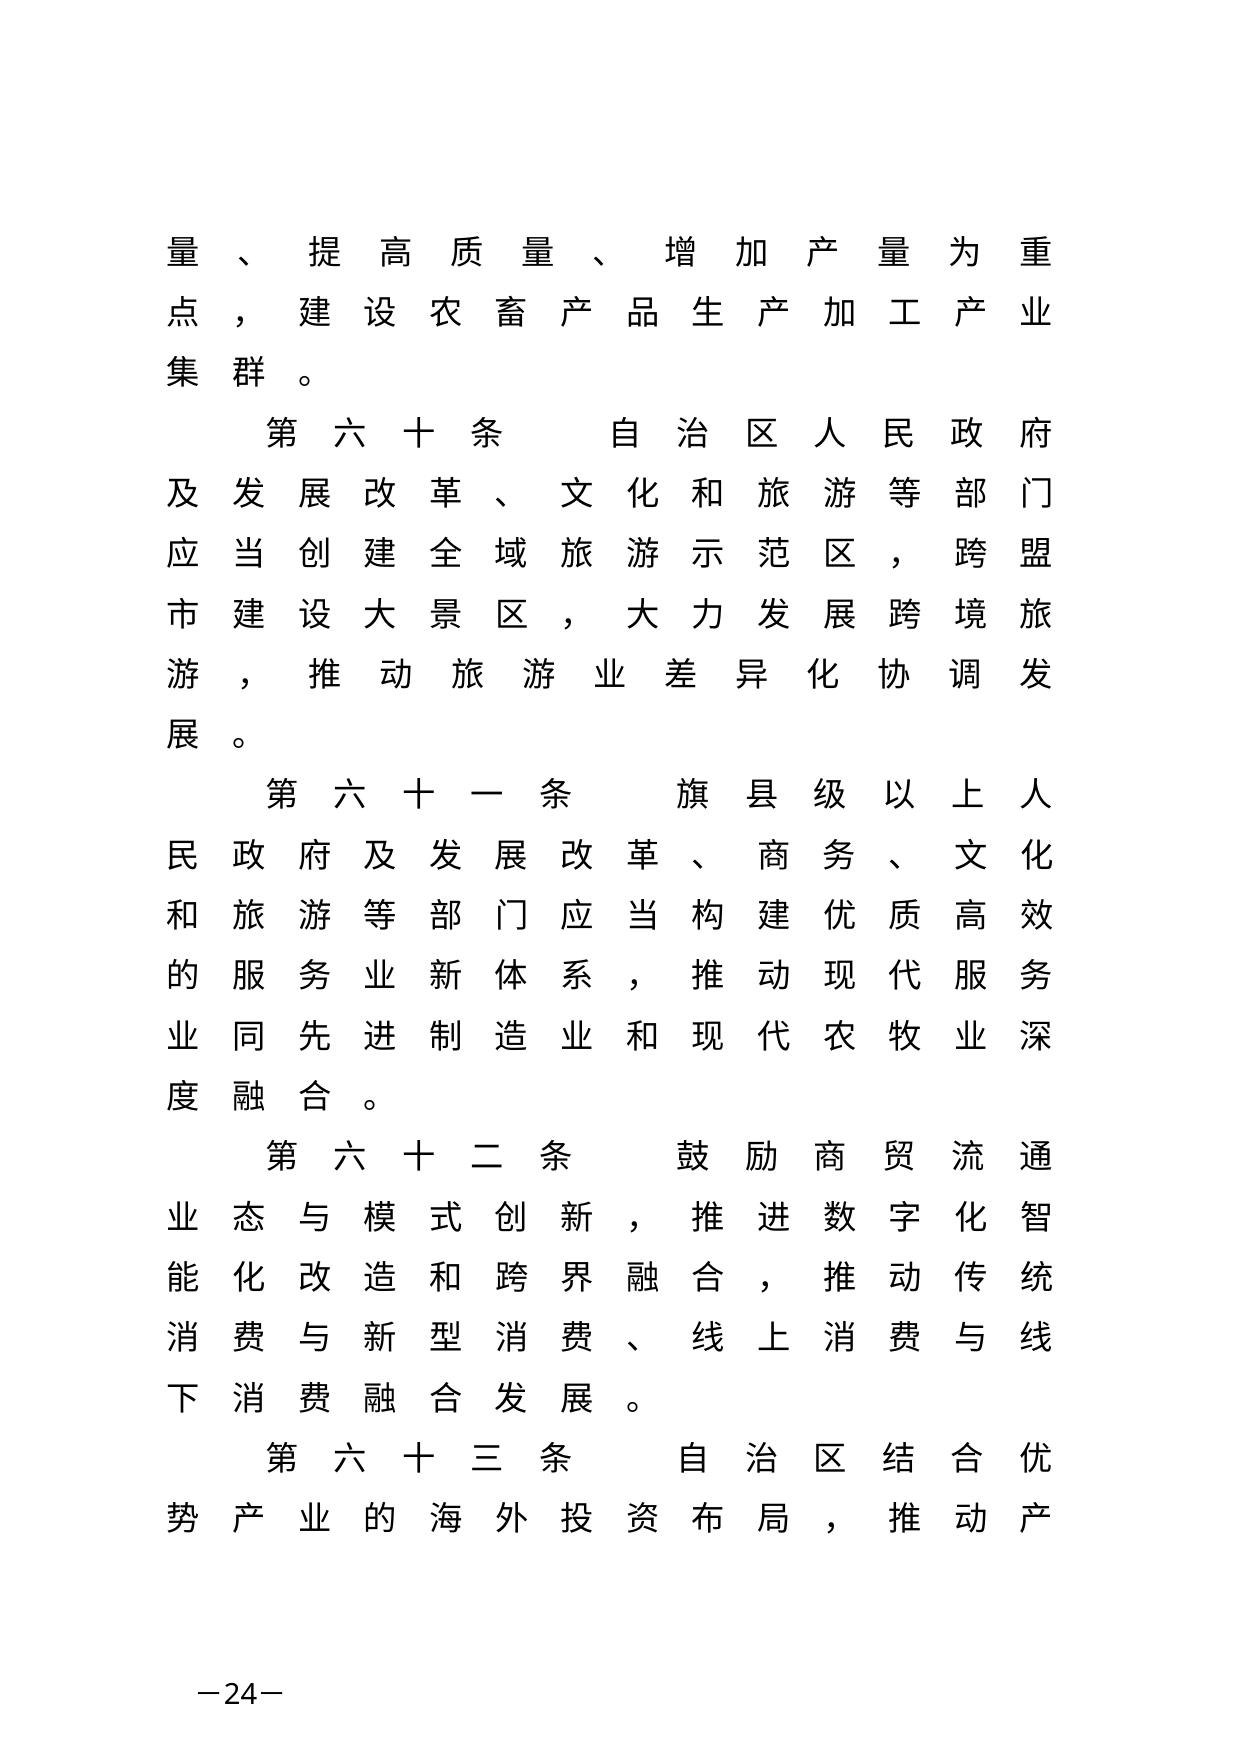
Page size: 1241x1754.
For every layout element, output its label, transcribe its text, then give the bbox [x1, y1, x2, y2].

text 第六十条 自治区人民政府及发展改革、文化和旅游等部门应当创建全域旅游示范区，跨盟市建设大景区，大力发展跨境旅游，推动旅游业差异化协调发展。 [167, 400, 1085, 762]
text 第六十二条 鼓励商贸流通业态与模式创新，推进数字化智能化改造和跨界融合，推动传统消费与新型消费、线上消费与线下消费融合发展。 [167, 1124, 1085, 1426]
text 第六十一条 旗县级以上人民政府及发展改革、商务、文化和旅游等部门应当构建优质高效的服务业新体系，推动现代服务业同先进制造业和现代农牧业深度融合。 [167, 762, 1085, 1124]
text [167, 219, 1085, 400]
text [167, 1426, 1085, 1546]
